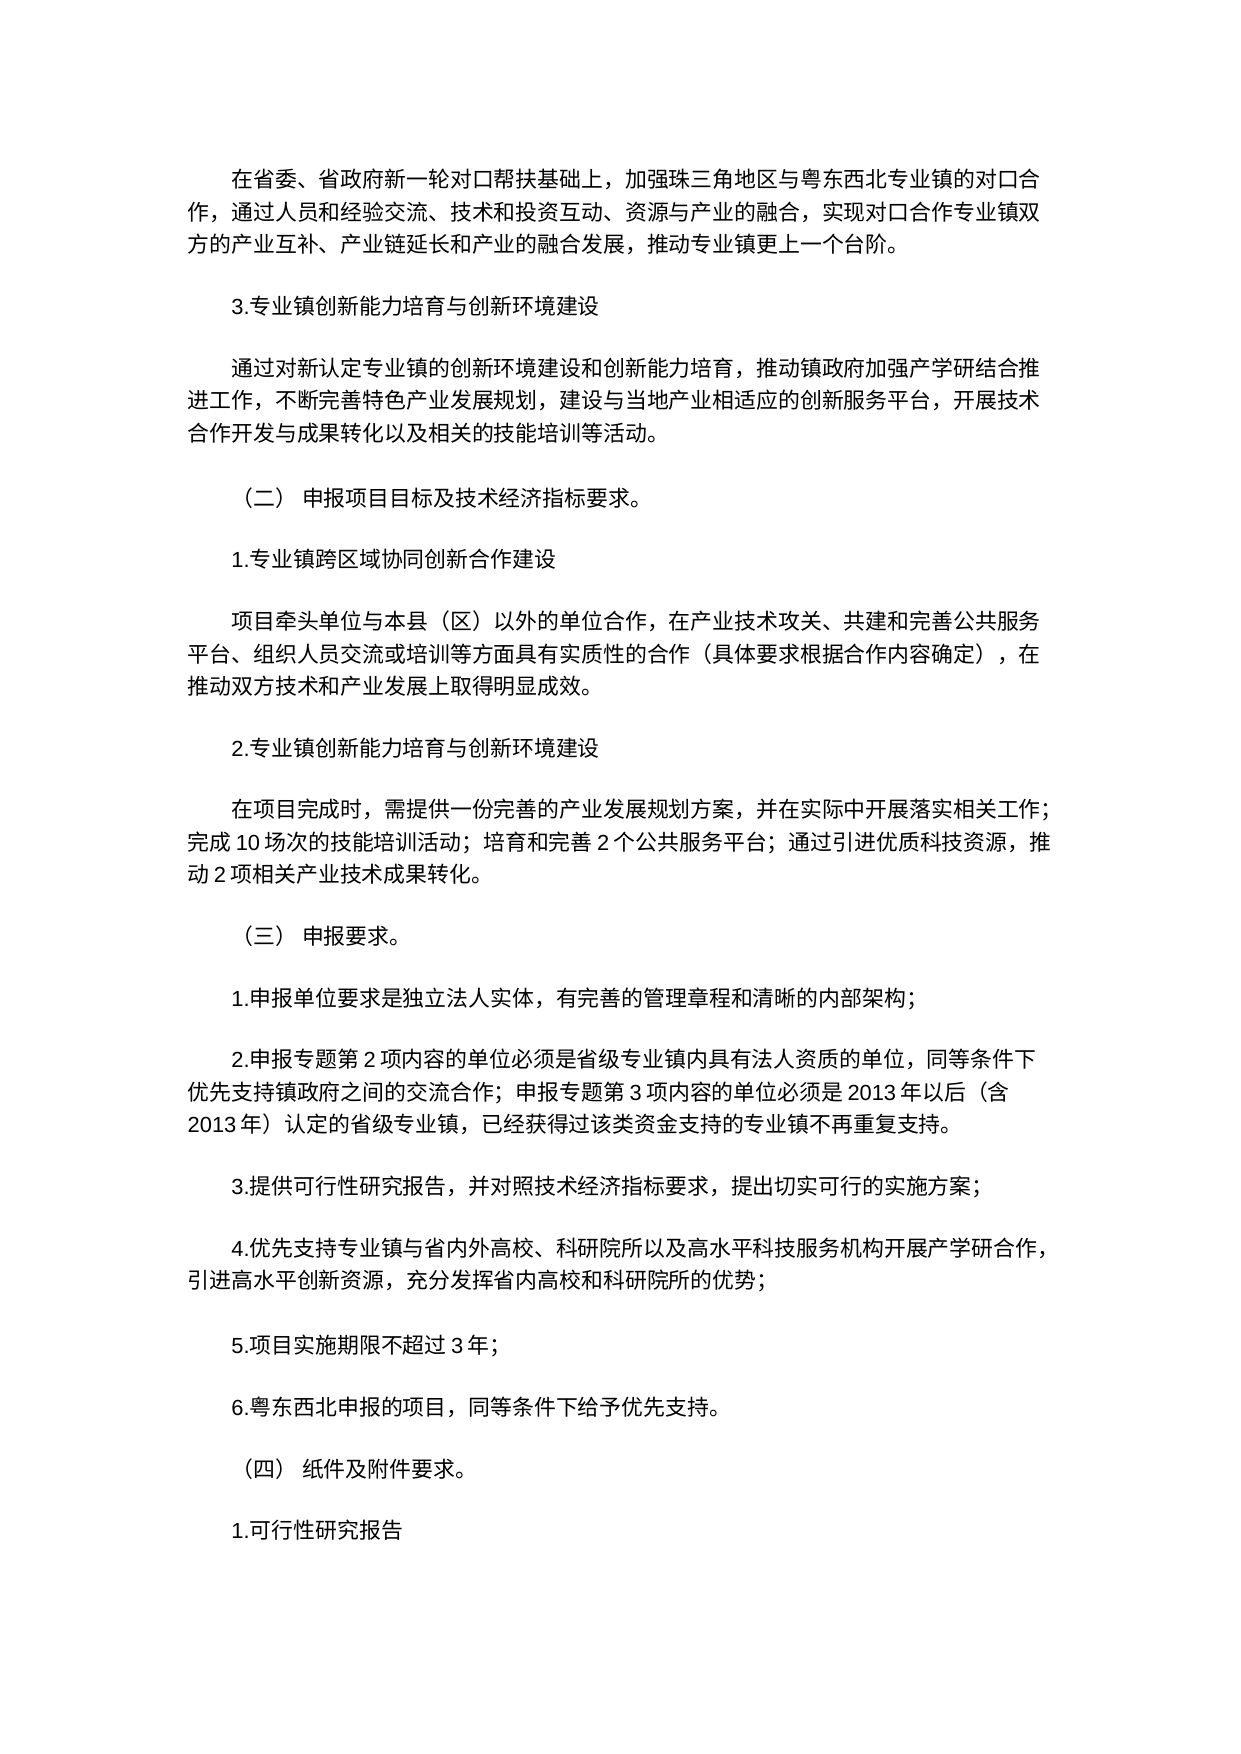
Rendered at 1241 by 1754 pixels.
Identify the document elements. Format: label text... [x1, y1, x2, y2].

text 在省委、省政府新一轮对口帮扶基础上，加强珠三角地区与粤东西北专业镇的对口合作，通过人员和经验交流、技术和投资互动、资源与产业的融合，实现对口合作专业镇双方的产业互补、产业链延长和产业的融合发展，推动专业镇更上一个台阶。 [187, 162, 1053, 259]
text 通过对新认定专业镇的创新环境建设和创新能力培育，推动镇政府加强产学研结合推进工作，不断完善特色产业发展规划，建设与当地产业相适应的创新服务平台，开展技术合作开发与成果转化以及相关的技能培训等活动。 （二） 申报项目目标及技术经济指标要求。 [187, 350, 1053, 513]
text （三） 申报要求。 [187, 919, 1053, 951]
text 1.申报单位要求是独立法人实体，有完善的管理章程和清晰的内部架构； [187, 980, 1053, 1013]
text 在项目完成时，需提供一份完善的产业发展规划方案，并在实际中开展落实相关工作；完成10场次的技能培训活动；培育和完善2个公共服务平台；通过引进优质科技资源，推动2项相关产业技术成果转化。 [187, 792, 1053, 889]
text 1.专业镇跨区域协同创新合作建设 [187, 542, 1053, 574]
text 3.提供可行性研究报告，并对照技术经济指标要求，提出切实可行的实施方案； [187, 1169, 1053, 1201]
text 2.申报专题第2项内容的单位必须是省级专业镇内具有法人资质的单位，同等条件下优先支持镇政府之间的交流合作；申报专题第3项内容的单位必须是2013年以后（含2013年）认定的省级专业镇，已经获得过该类资金支持的专业镇不再重复支持。 [187, 1042, 1053, 1139]
text 3.专业镇创新能力培育与创新环境建设 [187, 289, 1053, 321]
text 1.可行性研究报告 [187, 1513, 1053, 1545]
text 项目牵头单位与本县（区）以外的单位合作，在产业技术攻关、共建和完善公共服务平台、组织人员交流或培训等方面具有实质性的合作（具体要求根据合作内容确定），在推动双方技术和产业发展上取得明显成效。 [187, 604, 1053, 701]
text 6.粤东西北申报的项目，同等条件下给予优先支持。 [187, 1389, 1053, 1422]
text 2.专业镇创新能力培育与创新环境建设 [187, 730, 1053, 763]
text （四） 纸件及附件要求。 [187, 1451, 1053, 1484]
text 4.优先支持专业镇与省内外高校、科研院所以及高水平科技服务机构开展产学研合作，引进高水平创新资源，充分发挥省内高校和科研院所的优势； 5.项目实施期限不超过3年； [187, 1230, 1053, 1360]
